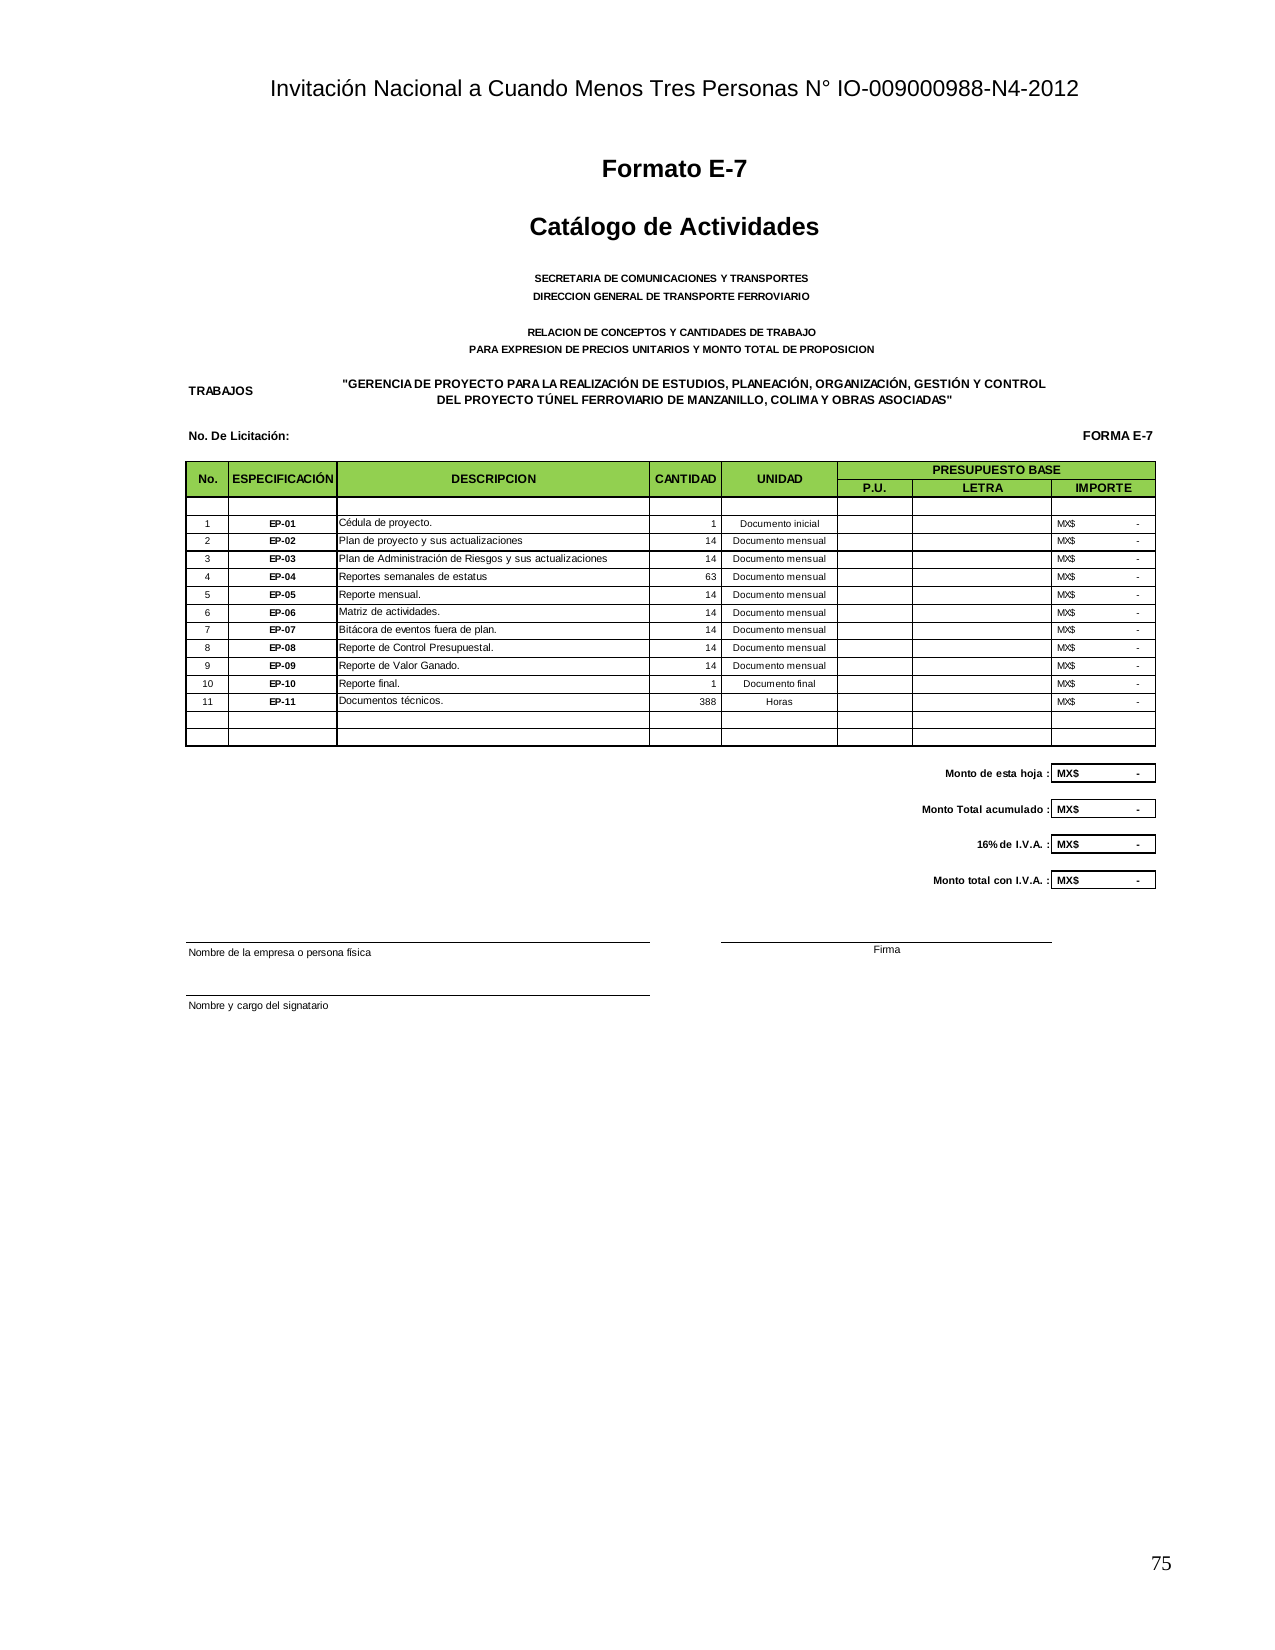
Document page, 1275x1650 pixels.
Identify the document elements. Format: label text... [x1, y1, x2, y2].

text Catálogo de Actividades [177, 212, 1172, 240]
text Formato E-7 [177, 154, 1172, 183]
